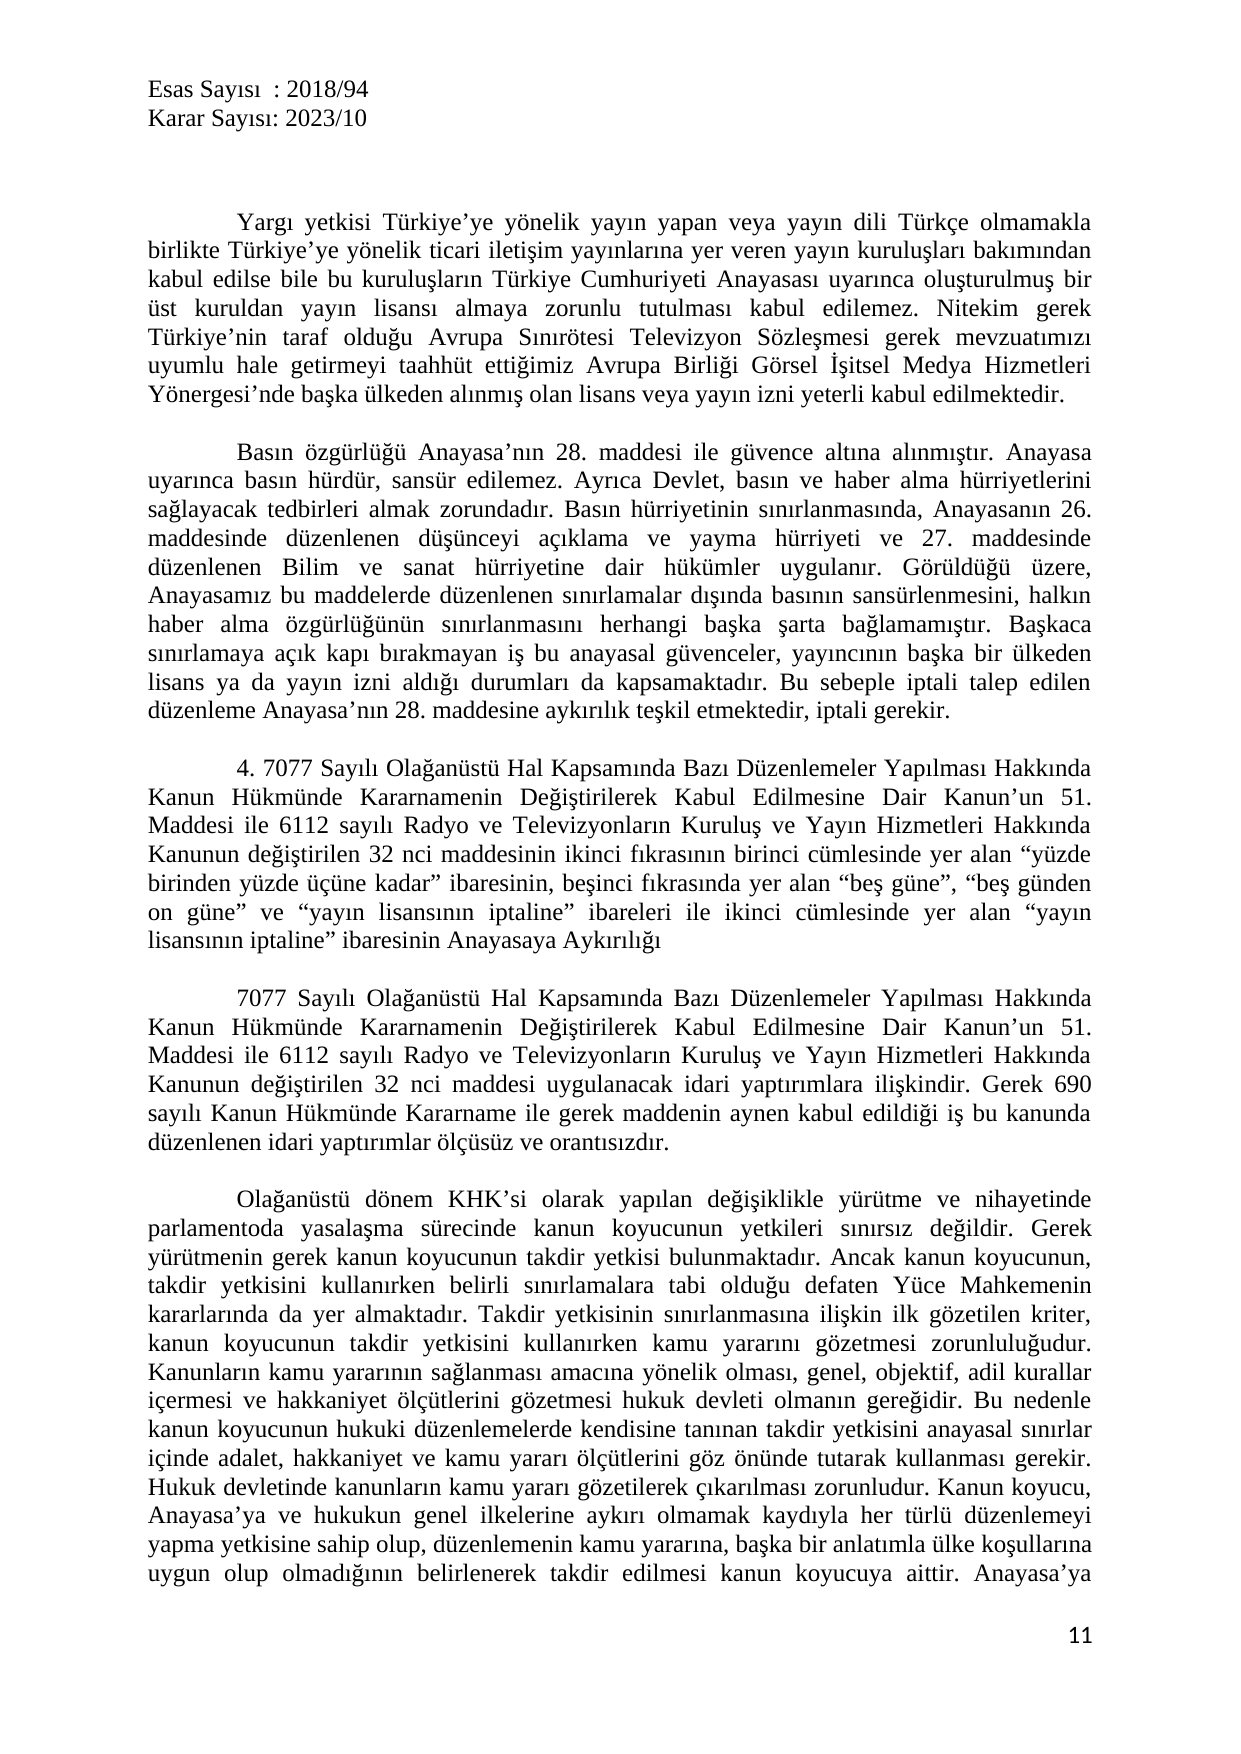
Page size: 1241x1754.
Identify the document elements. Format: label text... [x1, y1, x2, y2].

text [148, 1184, 1092, 1587]
text Basın özgürlüğü Anayasa’nın 28. maddesi ile güvence altına alınmıştır. Anayasa uyarınca basın hürdür, sansür edilemez. Ayrıca Devlet, basın ve haber alma hürriyetlerini sağlayacak tedbirleri almak zorundadır. Basın hürriyetinin sınırlanmasında, Anayasanın 26. maddesinde düzenlenen düşünceyi açıklama ve yayma hürriyeti ve 27. maddesinde düzenlenen Bilim ve sanat hürriyetine dair hükümler uygulanır. Görüldüğü üzere, Anayasamız bu maddelerde düzenlenen sınırlamalar dışında basının sansürlenmesini, halkın haber alma özgürlüğünün sınırlanmasını herhangi başka şarta bağlamamıştır. Başkaca sınırlamaya açık kapı bırakmayan iş bu anayasal güvenceler, yayıncının başka bir ülkeden lisans ya da yayın izni aldığı durumları da kapsamaktadır. Bu sebeple iptali talep edilen düzenleme Anayasa’nın 28. maddesine aykırılık teşkil etmektedir, iptali gerekir. [148, 437, 1092, 724]
text 7077 Sayılı Olağanüstü Hal Kapsamında Bazı Düzenlemeler Yapılması Hakkında Kanun Hükmünde Kararnamenin Değiştirilerek Kabul Edilmesine Dair Kanun’un 51. Maddesi ile 6112 sayılı Radyo ve Televizyonların Kuruluş ve Yayın Hizmetleri Hakkında Kanunun değiştirilen 32 nci maddesi uygulanacak idari yaptırımlara ilişkindir. Gerek 690 sayılı Kanun Hükmünde Kararname ile gerek maddenin aynen kabul edildiği iş bu kanunda düzenlenen idari yaptırımlar ölçüsüz ve orantısızdır. [148, 983, 1092, 1156]
text Yargı yetkisi Türkiye’ye yönelik yayın yapan veya yayın dili Türkçe olmamakla birlikte Türkiye’ye yönelik ticari iletişim yayınlarına yer veren yayın kuruluşları bakımından kabul edilse bile bu kuruluşların Türkiye Cumhuriyeti Anayasası uyarınca oluşturulmuş bir üst kuruldan yayın lisansı almaya zorunlu tutulması kabul edilemez. Nitekim gerek Türkiye’nin taraf olduğu Avrupa Sınırötesi Televizyon Sözleşmesi gerek mevzuatımızı uyumlu hale getirmeyi taahhüt ettiğimiz Avrupa Birliği Görsel İşitsel Medya Hizmetleri Yönergesi’nde başka ülkeden alınmış olan lisans veya yayın izni yeterli kabul edilmektedir. [148, 207, 1092, 408]
list 4. 7077 Sayılı Olağanüstü Hal Kapsamında Bazı Düzenlemeler Yapılması Hakkında Kanun Hükmünde Kararnamenin Değiştirilerek Kabul Edilmesine Dair Kanun’un 51. Maddesi ile 6112 sayılı Radyo ve Televizyonların Kuruluş ve Yayın Hizmetleri Hakkında Kanunun değiştirilen 32 nci maddesinin ikinci fıkrasının birinci cümlesinde yer alan “yüzde birinden yüzde üçüne kadar” ibaresinin, beşinci fıkrasında yer alan “beş güne”, “beş günden on güne” ve “yayın lisansının iptaline” ibareleri ile ikinci cümlesinde yer alan “yayın lisansının iptaline” ibaresinin Anayasaya Aykırılığı [148, 753, 1092, 954]
